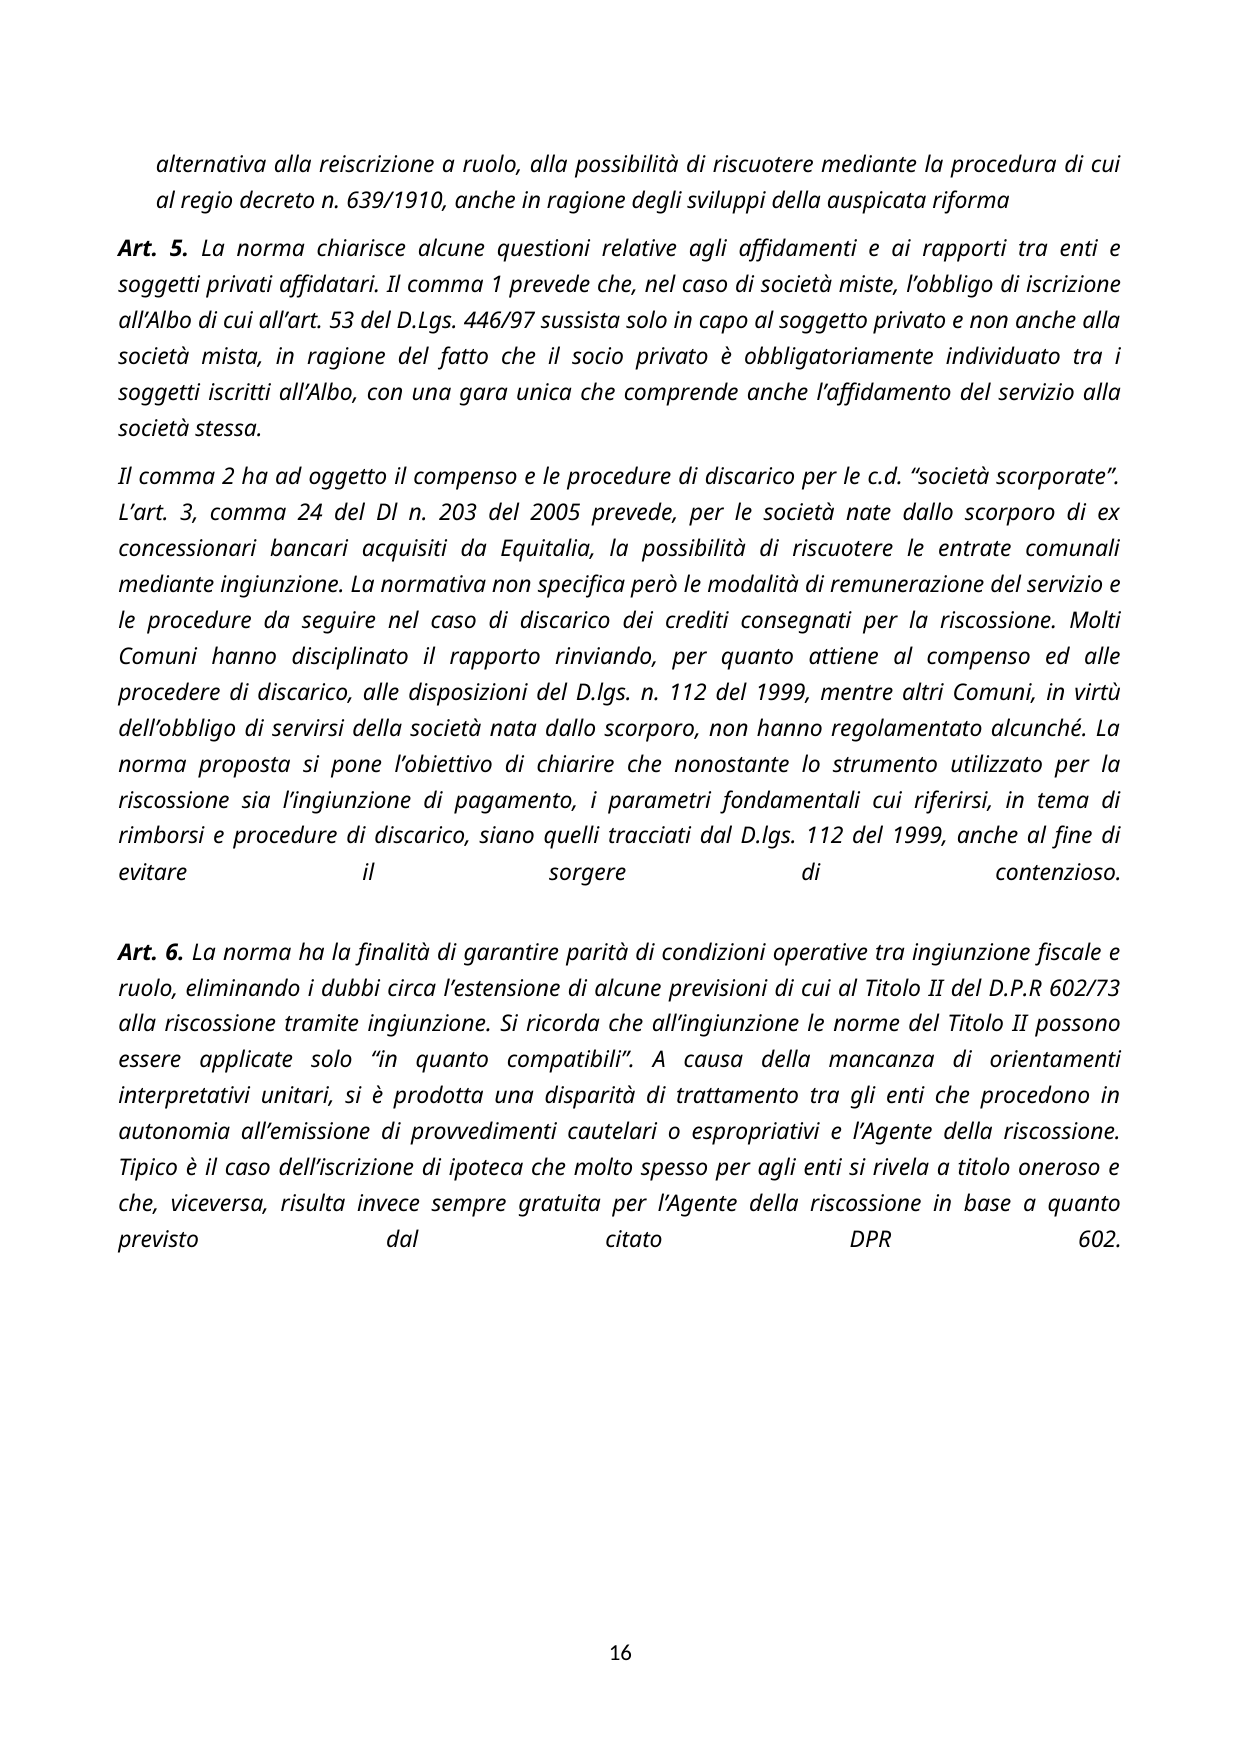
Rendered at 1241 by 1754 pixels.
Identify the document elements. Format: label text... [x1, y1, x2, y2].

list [118, 148, 1122, 215]
text Art. 6. La norma ha la finalità di garantire parità di condizioni operative tra ingiunzione fiscale e ruolo, eliminando i dubbi circa l’estensione di alcune previsioni di cui al Titolo II del D.P.R 602/73 alla riscossione tramite ingiunzione. Si ricorda che all’ingiunzione le norme del Titolo II possono essere applicate solo “in quanto compatibili”. A causa della mancanza di orientamenti interpretativi unitari, si è prodotta una disparità di trattamento tra gli enti che procedono in autonomia all’emissione di provvedimenti cautelari o espropriativi e l’Agente della riscossione. Tipico è il caso dell’iscrizione di ipoteca che molto spesso per agli enti si rivela a titolo oneroso e che, viceversa, risulta invece sempre gratuita per l’Agente della riscossione in base a quanto previsto dal citato DPR 602. [118, 936, 1122, 1286]
text Art. 5. La norma chiarisce alcune questioni relative agli affidamenti e ai rapporti tra enti e soggetti privati affidatari. Il comma 1 prevede che, nel caso di società miste, l’obbligo di iscrizione all’Albo di cui all’art. 53 del D.Lgs. 446/97 sussista solo in capo al soggetto privato e non anche alla società mista, in ragione del fatto che il socio privato è obbligatoriamente individuato tra i soggetti iscritti all’Albo, con una gara unica che comprende anche l’affidamento del servizio alla società stessa. [118, 232, 1122, 443]
text Il comma 2 ha ad oggetto il compenso e le procedure di discarico per le c.d. “società scorporate”. L’art. 3, comma 24 del Dl n. 203 del 2005 prevede, per le società nate dallo scorporo di ex concessionari bancari acquisiti da Equitalia, la possibilità di riscuotere le entrate comunali mediante ingiunzione. La normativa non specifica però le modalità di remunerazione del servizio e le procedure da seguire nel caso di discarico dei crediti consegnati per la riscossione. Molti Comuni hanno disciplinato il rapporto rinviando, per quanto attiene al compenso ed alle procedere di discarico, alle disposizioni del D.lgs. n. 112 del 1999, mentre altri Comuni, in virtù dell’obbligo di servirsi della società nata dallo scorporo, non hanno regolamentato alcunché. La norma proposta si pone l’obiettivo di chiarire che nonostante lo strumento utilizzato per la riscossione sia l’ingiunzione di pagamento, i parametri fondamentali cui riferirsi, in tema di rimborsi e procedure di discarico, siano quelli tracciati dal D.lgs. 112 del 1999, anche al fine di evitare il sorgere di contenzioso. [118, 460, 1122, 919]
